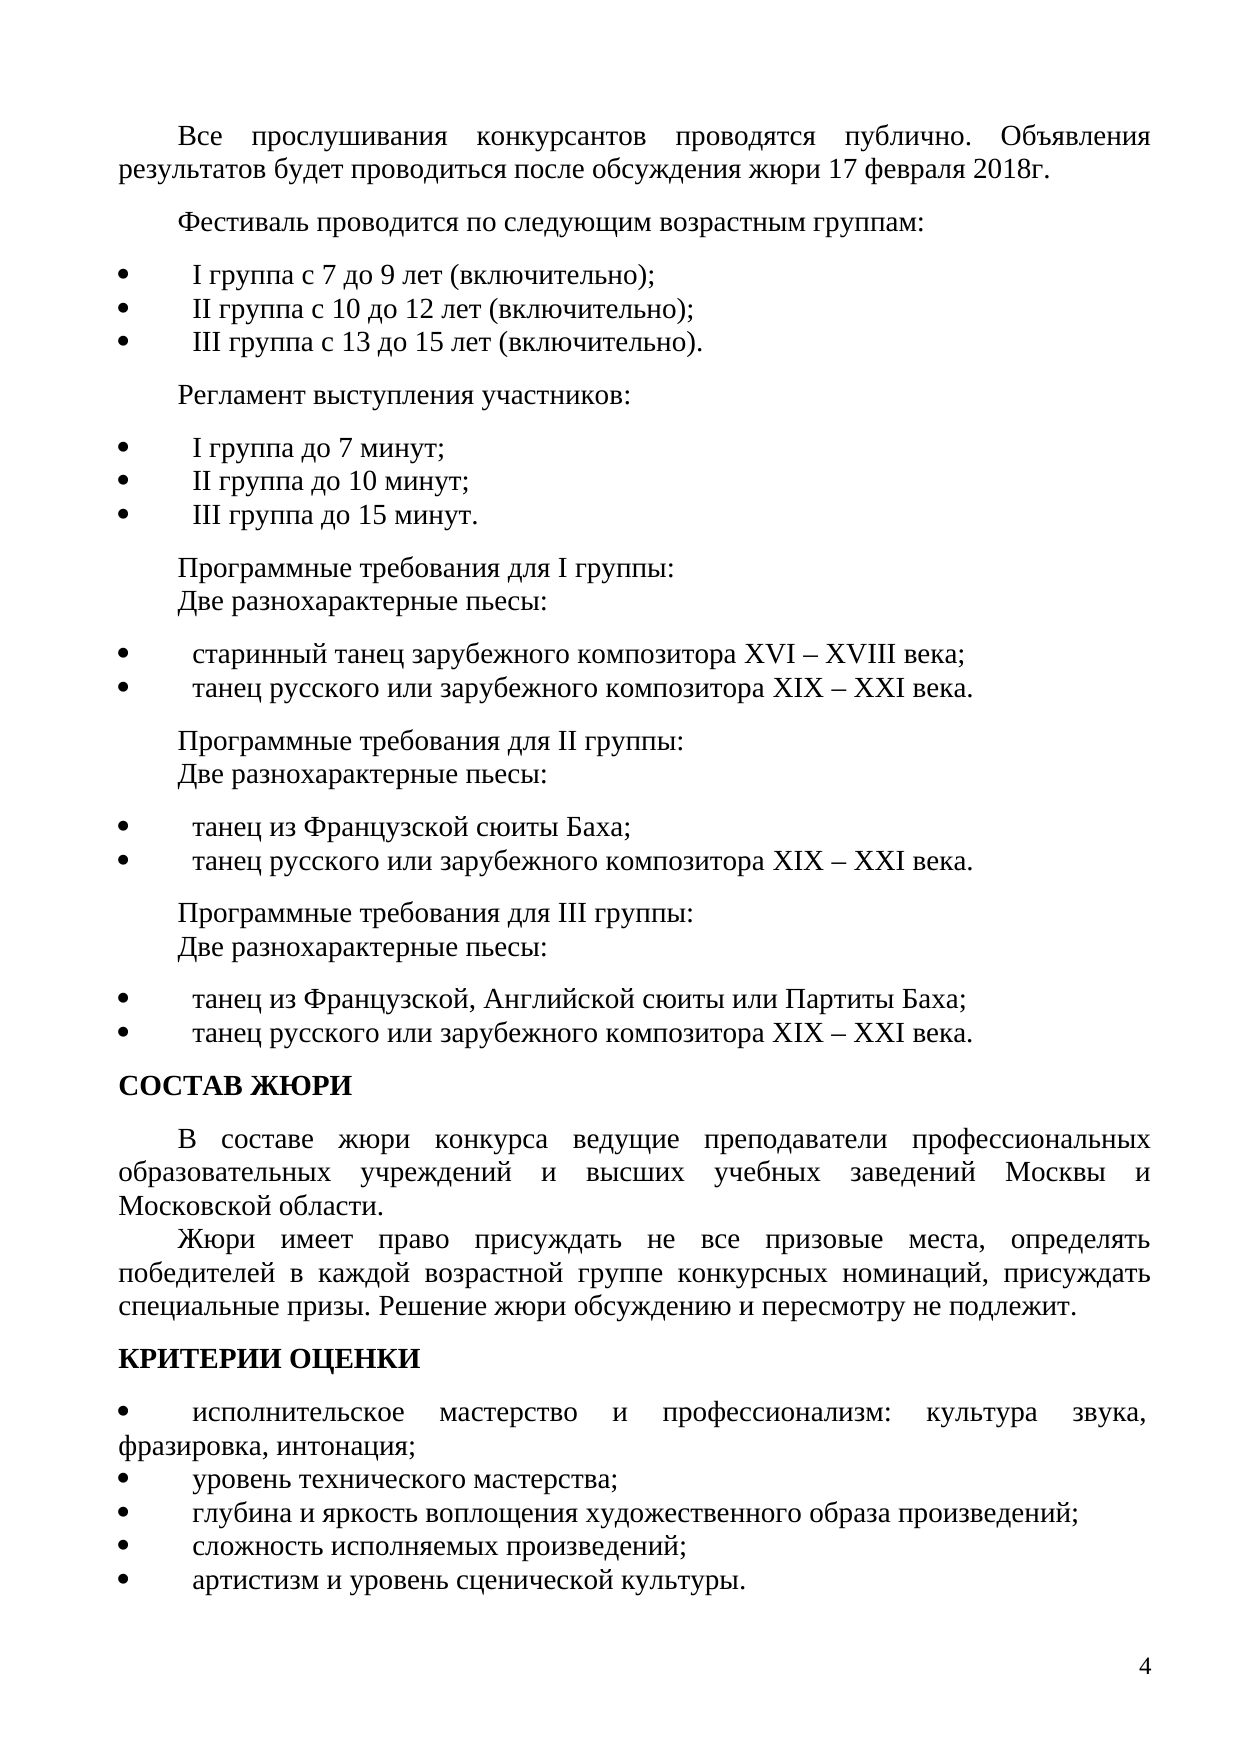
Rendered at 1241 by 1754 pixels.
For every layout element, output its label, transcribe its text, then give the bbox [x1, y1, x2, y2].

list III группа до 15 минут. [118, 497, 1147, 531]
list сложность исполняемых произведений; [118, 1528, 1147, 1562]
list III группа с 13 до 15 лет (включительно). [118, 324, 1147, 358]
list танец русского или зарубежного композитора XIX – XXI века. [118, 843, 1147, 876]
list уровень технического мастерства; [118, 1461, 1147, 1495]
list I группа до 7 минут; [118, 430, 1147, 463]
text Все прослушивания конкурсантов проводятся публично. Объявления результатов будет проводиться после обсуждения жюри 17 февраля 2018г. [118, 118, 1152, 185]
text Фестиваль проводится по следующим возрастным группам: [118, 204, 1152, 238]
list исполнительское мастерство и профессионализм: культура звука, фразировка, интонация; [118, 1394, 1147, 1461]
text Программные требования для III группы: [118, 895, 1152, 929]
text Программные требования для I группы: [118, 550, 1152, 583]
list танец из Французской сюиты Баха; [118, 809, 1147, 843]
list II группа до 10 минут; [118, 463, 1147, 497]
text В составе жюри конкурса ведущие преподаватели профессиональных образовательных учреждений и высших учебных заведений Москвы и Московской области. [118, 1121, 1152, 1221]
list танец русского или зарубежного композитора ХIХ – XXI века. [118, 1015, 1147, 1049]
text Две разнохарактерные пьесы: [118, 929, 1152, 962]
text Две разнохарактерные пьесы: [118, 583, 1152, 617]
text Жюри имеет право присуждать не все призовые места, определять победителей в каждой возрастной группе конкурсных номинаций, присуждать специальные призы. Решение жюри обсуждению и пересмотру не подлежит. [118, 1221, 1152, 1322]
list старинный танец зарубежного композитора XVI – XVIII века; [118, 636, 1147, 670]
text КРИТЕРИИ ОЦЕНКИ [118, 1341, 1147, 1375]
list танец русского или зарубежного композитора XIX – XXI века. [118, 670, 1147, 703]
text Программные требования для II группы: [118, 723, 1152, 756]
text СОСТАВ ЖЮРИ [118, 1068, 1147, 1102]
list танец из Французской, Английской сюиты или Партиты Баха; [118, 982, 1147, 1015]
text Две разнохарактерные пьесы: [118, 756, 1152, 790]
text Регламент выступления участников: [118, 377, 1152, 411]
list II группа с 10 до 12 лет (включительно); [118, 291, 1147, 324]
list I группа с 7 до 9 лет (включительно); [118, 257, 1147, 291]
list артистизм и уровень сценической культуры. [118, 1562, 1147, 1596]
list глубина и яркость воплощения художественного образа произведений; [118, 1495, 1147, 1528]
